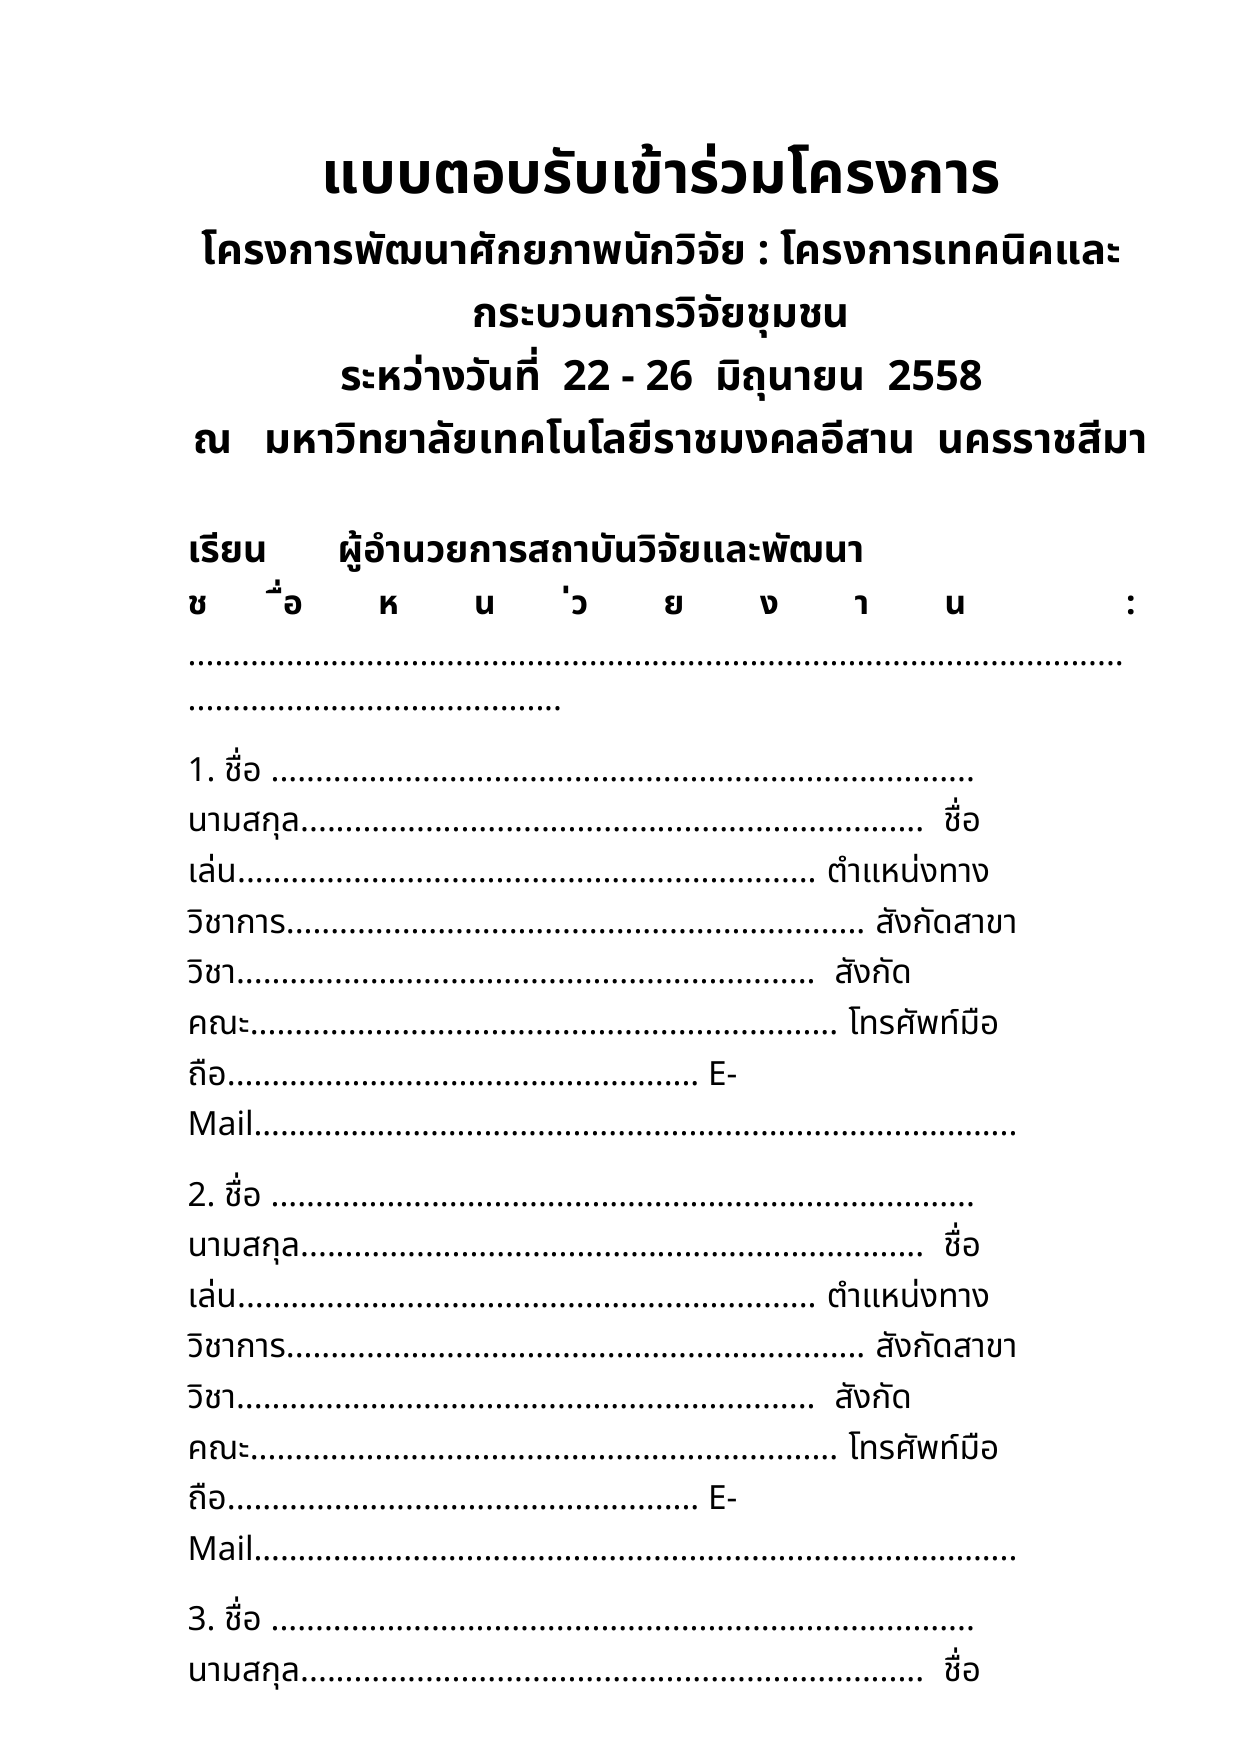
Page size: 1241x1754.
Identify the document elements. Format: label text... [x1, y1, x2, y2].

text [187, 1595, 1135, 1696]
text โครงการพัฒนาศักยภาพนักวิจัย : โครงการเทคนิคและกระบวนการวิจัยชุมชน [187, 220, 1135, 346]
subtitle แบบตอบรับเข้าร่วมโครงการ [187, 132, 1135, 220]
text ณ มหาวิทยาลัยเทคโนโลยีราชมงคลอีสาน นครราชสีมา [187, 409, 1153, 472]
text เรียน ผู้อำนวยการสถาบันวิจัยและพัฒนา [187, 522, 1135, 579]
text ชื่อหน่วยงาน : ................................................................................................................................................... [187, 579, 1135, 721]
text ระหว่างวันที่ 22 - 26 มิถุนายน 2558 [187, 346, 1135, 409]
text 2. ชื่อ ............................................................................... นามสกุล...................................................................... ชื่อเล่น................................................................. ตำแหน่งทางวิชาการ................................................................. สังกัดสาขาวิชา................................................................. สังกัดคณะ.................................................................. โทรศัพท์มือถือ..................................................... E-Mail……………............................................................……….. [187, 1170, 1135, 1570]
text 1. ชื่อ ............................................................................... นามสกุล...................................................................... ชื่อเล่น................................................................. ตำแหน่งทางวิชาการ................................................................. สังกัดสาขาวิชา................................................................. สังกัดคณะ.................................................................. โทรศัพท์มือถือ..................................................... E-Mail……………............................................................……….. [187, 746, 1135, 1145]
